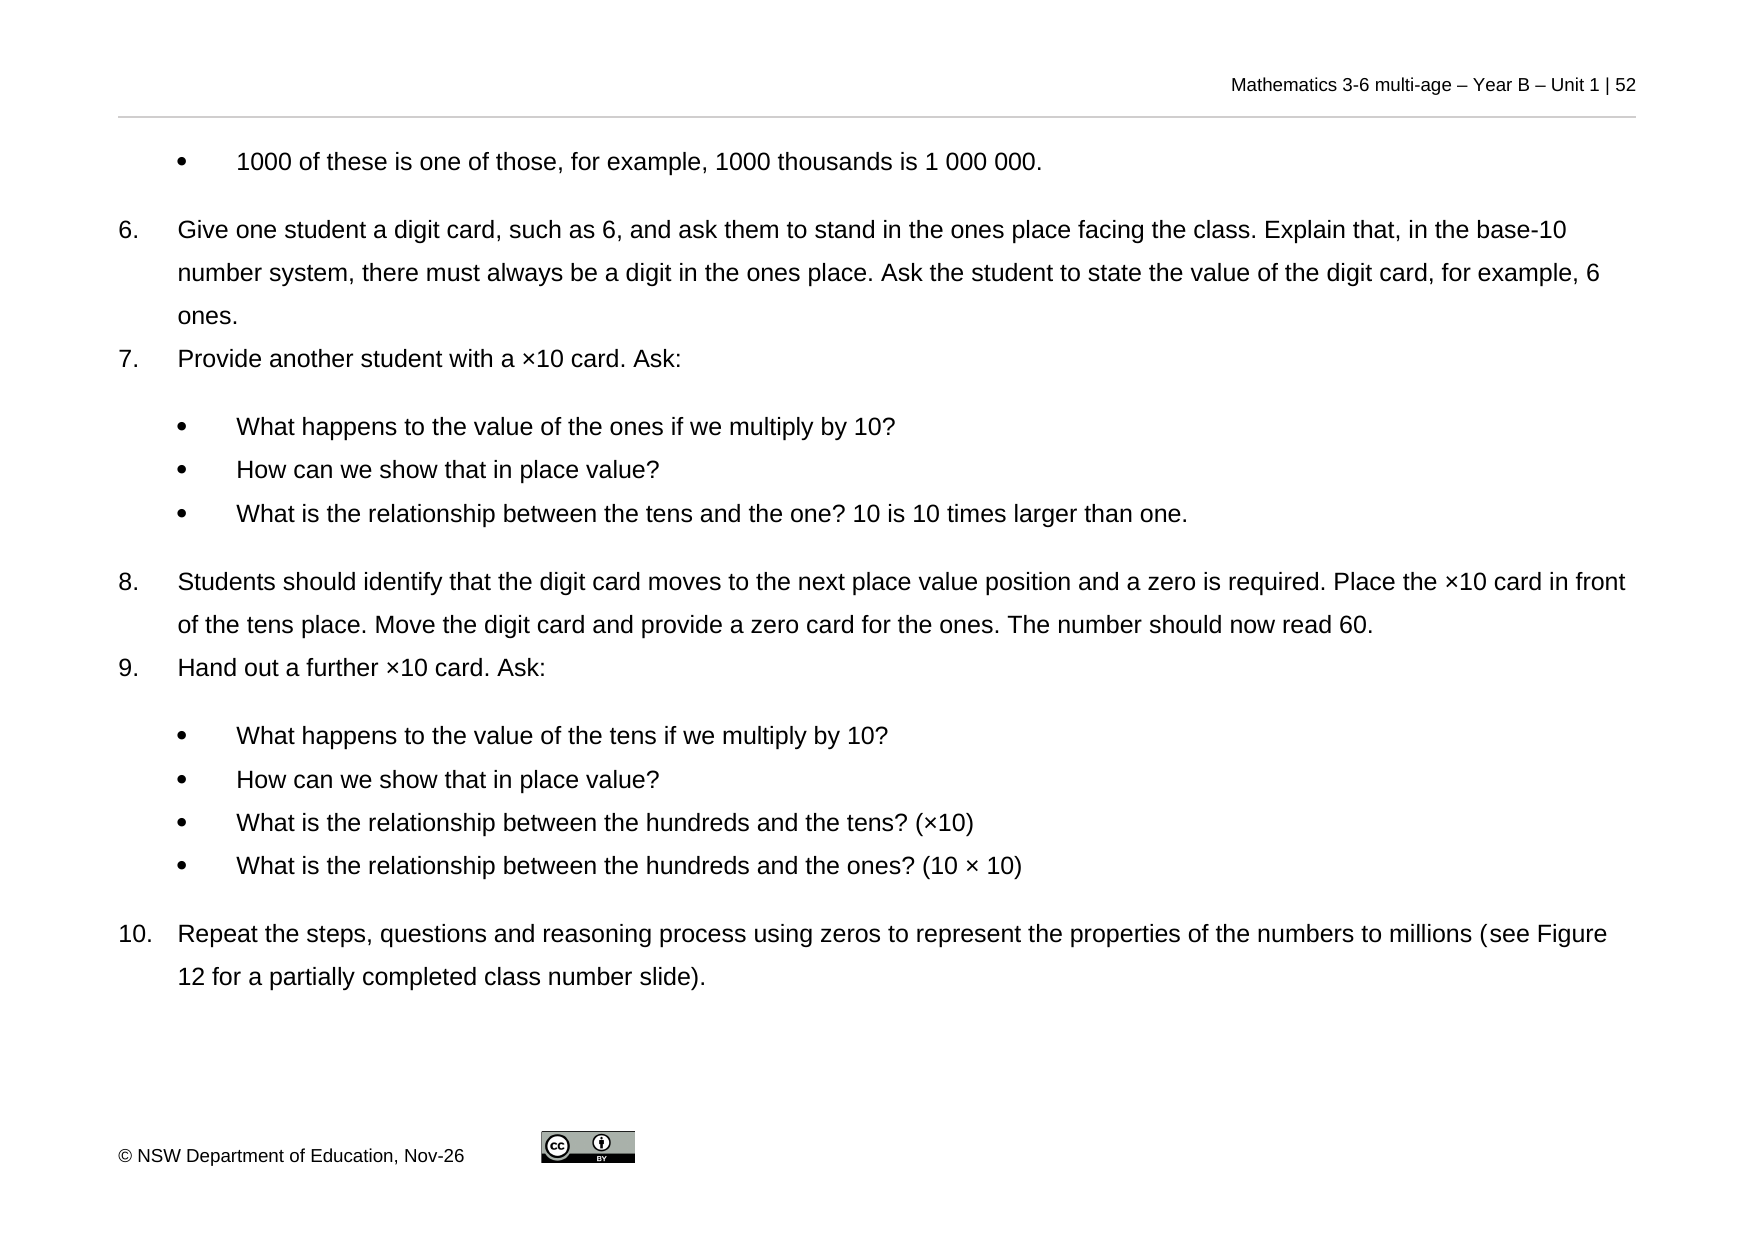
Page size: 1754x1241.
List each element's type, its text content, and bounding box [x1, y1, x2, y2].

picture [541, 1131, 635, 1163]
list Repeat the steps, questions and reasoning process using zeros to represent the properties of the numbers to millions (see Figure 12 for a partially completed class number slide). [118, 919, 1636, 991]
list 1000 of these is one of those, for example, 1000 thousands is 1 000 000. [177, 147, 1636, 175]
list What happens to the value of the tens if we multiply by 10? [177, 721, 1636, 750]
list What is the relationship between the tens and the one? 10 is 10 times larger than one. [177, 499, 1636, 528]
list Students should identify that the digit card moves to the next place value position and a zero is required. Place the ×10 card in front of the tens place. Move the digit card and provide a zero card for the ones. The number should now read 60. [118, 567, 1636, 639]
list Provide another student with a ×10 card. Ask: [118, 344, 1636, 373]
list What is the relationship between the hundreds and the tens? (×10) [177, 808, 1636, 837]
list Give one student a digit card, such as 6, and ask them to stand in the ones place facing the class. Explain that, in the base-10 number system, there must always be a digit in the ones place. Ask the student to state the value of the digit card, for example, 6 ones. [118, 215, 1636, 330]
list What happens to the value of the ones if we multiply by 10? [177, 412, 1636, 441]
list How can we show that in place value? [177, 764, 1636, 793]
list What is the relationship between the hundreds and the ones? (10 × 10) [177, 851, 1636, 880]
list Hand out a further ×10 card. Ask: [118, 653, 1636, 682]
list How can we show that in place value? [177, 456, 1636, 484]
